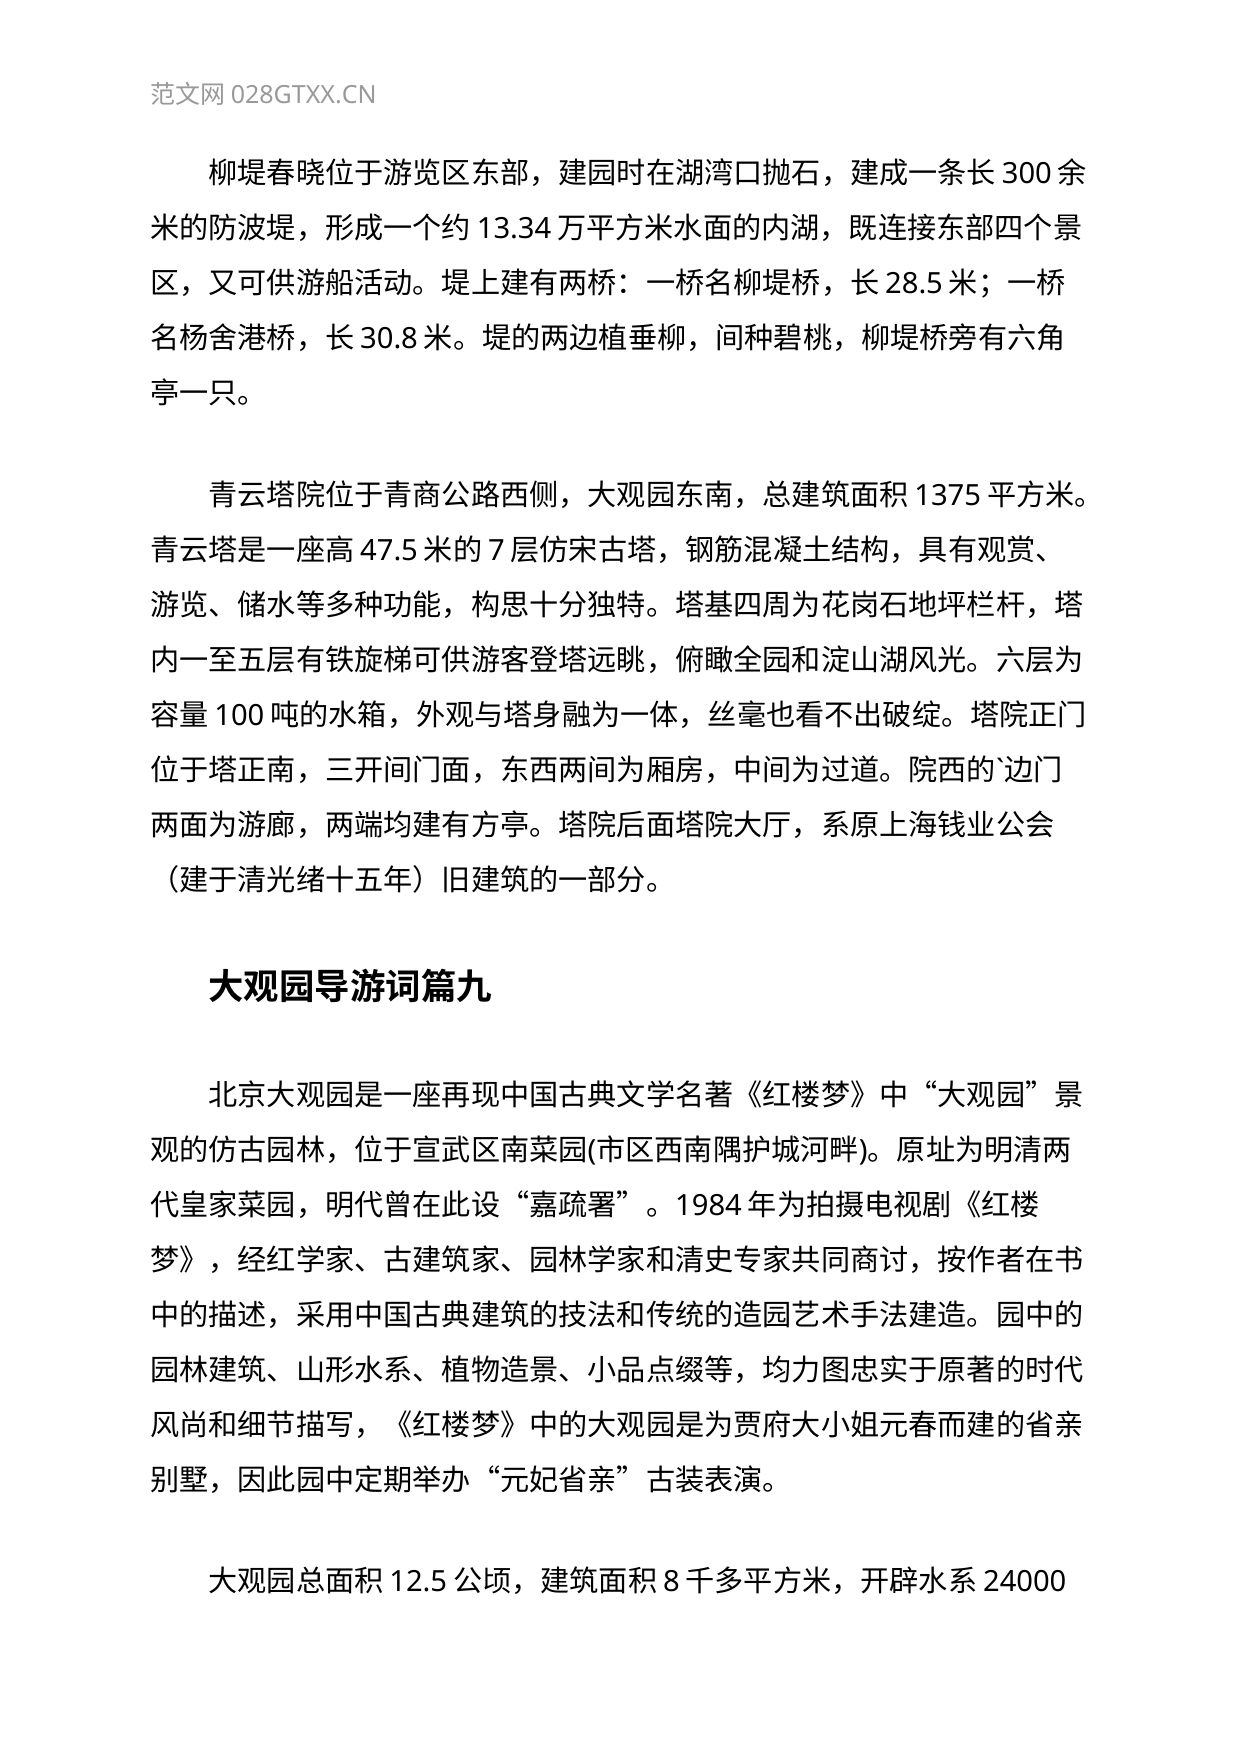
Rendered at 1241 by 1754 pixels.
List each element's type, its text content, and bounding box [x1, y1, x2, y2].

text 北京大观园是一座再现中国古典文学名著《红楼梦》中“大观园”景观的仿古园林，位于宣武区南菜园(市区西南隅护城河畔)。原址为明清两代皇家菜园，明代曾在此设“嘉疏署”。1984年为拍摄电视剧《红楼梦》，经红学家、古建筑家、园林学家和清史专家共同商讨，按作者在书中的描述，采用中国古典建筑的技法和传统的造园艺术手法建造。园中的园林建筑、山形水系、植物造景、小品点缀等，均力图忠实于原著的时代风尚和细节描写，《红楼梦》中的大观园是为贾府大小姐元春而建的省亲别墅，因此园中定期举办“元妃省亲”古装表演。 [150, 1072, 1090, 1498]
text 大观园导游词篇九 [150, 958, 1090, 1009]
text 青云塔院位于青商公路西侧，大观园东南，总建筑面积1375平方米。青云塔是一座高47.5米的7层仿宋古塔，钢筋混凝土结构，具有观赏、游览、储水等多种功能，构思十分独特。塔基四周为花岗石地坪栏杆，塔内一至五层有铁旋梯可供游客登塔远眺，俯瞰全园和淀山湖风光。六层为容量100吨的水箱，外观与塔身融为一体，丝毫也看不出破绽。塔院正门位于塔正南，三开间门面，东西两间为厢房，中间为过道。院西的`边门两面为游廊，两端均建有方亭。塔院后面塔院大厅，系原上海钱业公会（建于清光绪十五年）旧建筑的一部分。 [150, 472, 1090, 899]
text 柳堤春晓位于游览区东部，建园时在湖湾口抛石，建成一条长300余米的防波堤，形成一个约13.34万平方米水面的内湖，既连接东部四个景区，又可供游船活动。堤上建有两桥：一桥名柳堤桥，长28.5米；一桥名杨舍港桥，长30.8米。堤的两边植垂柳，间种碧桃，柳堤桥旁有六角亭一只。 [150, 150, 1090, 412]
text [150, 1558, 1090, 1600]
